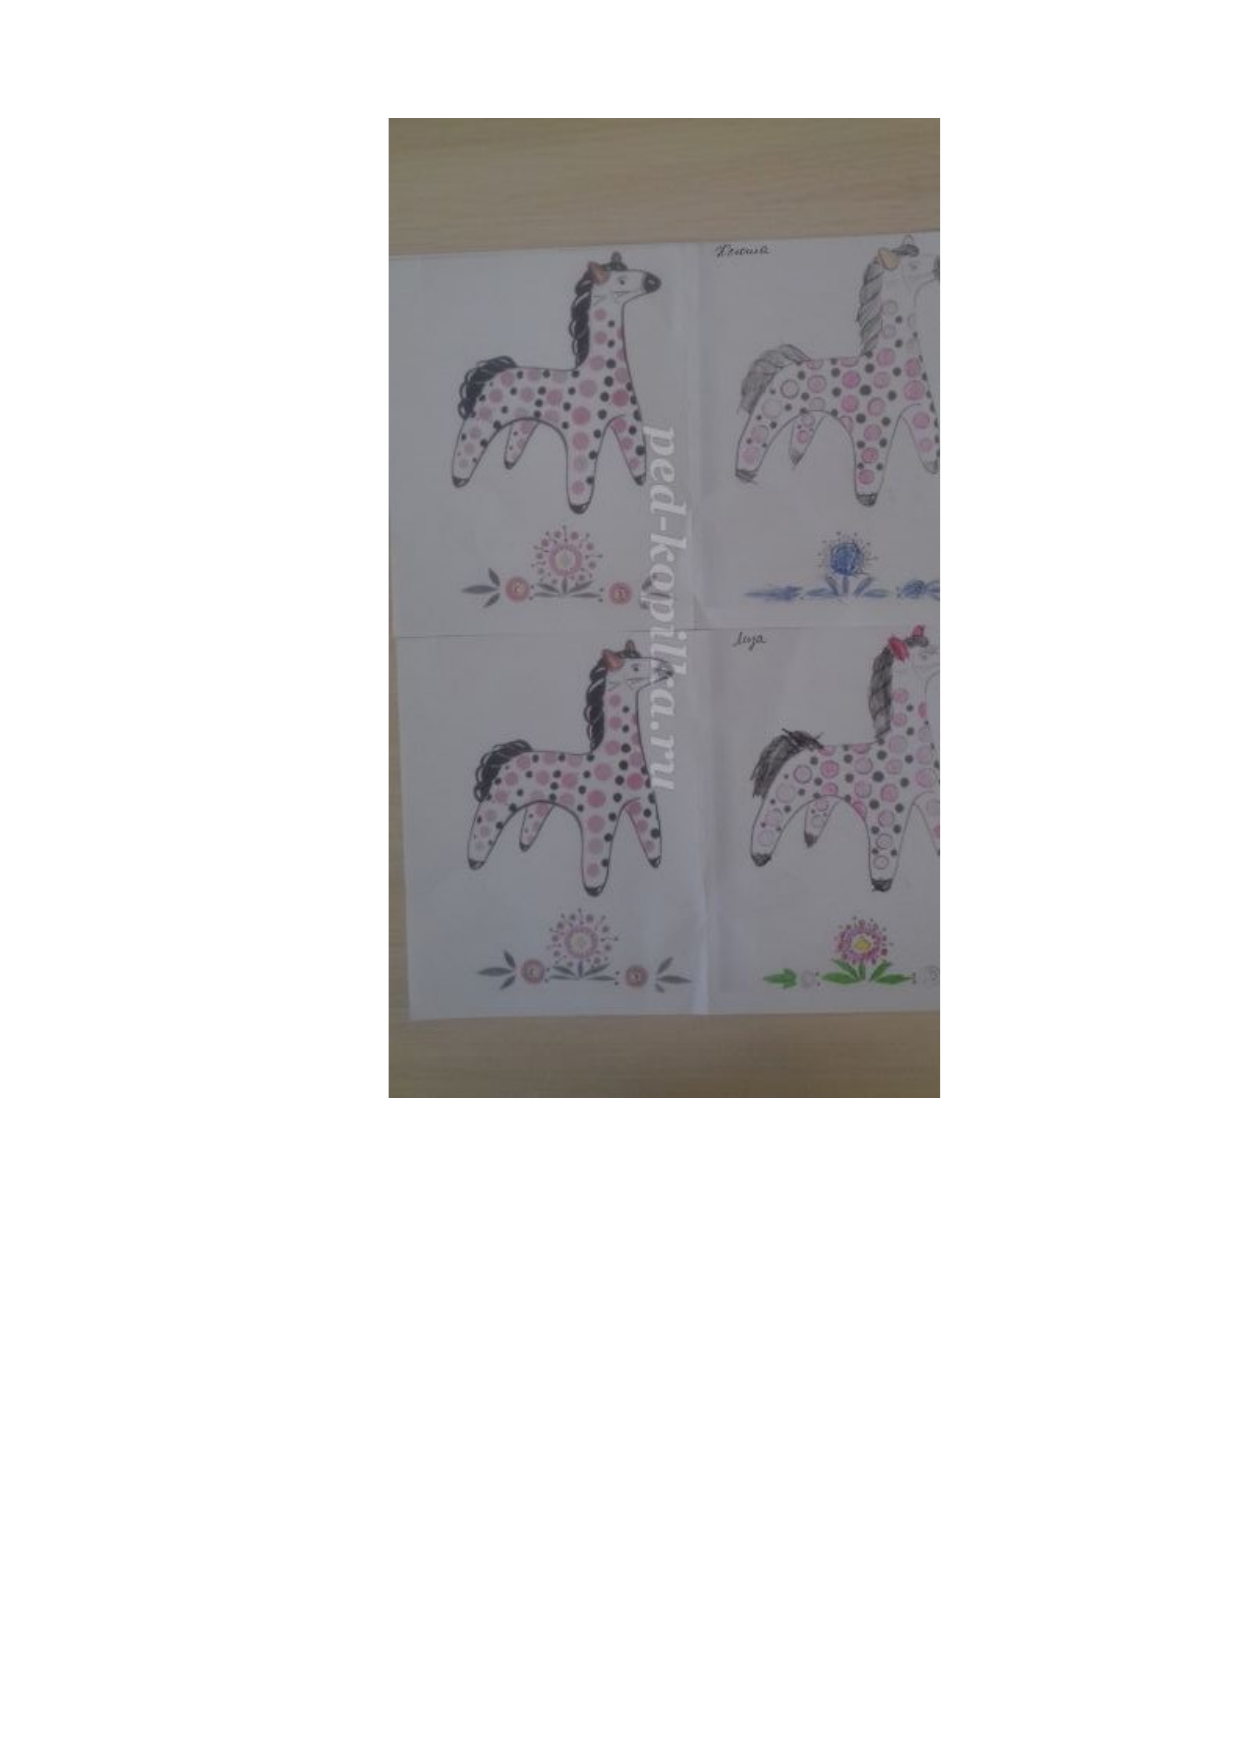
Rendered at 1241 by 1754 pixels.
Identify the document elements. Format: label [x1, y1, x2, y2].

picture [388, 118, 941, 1098]
